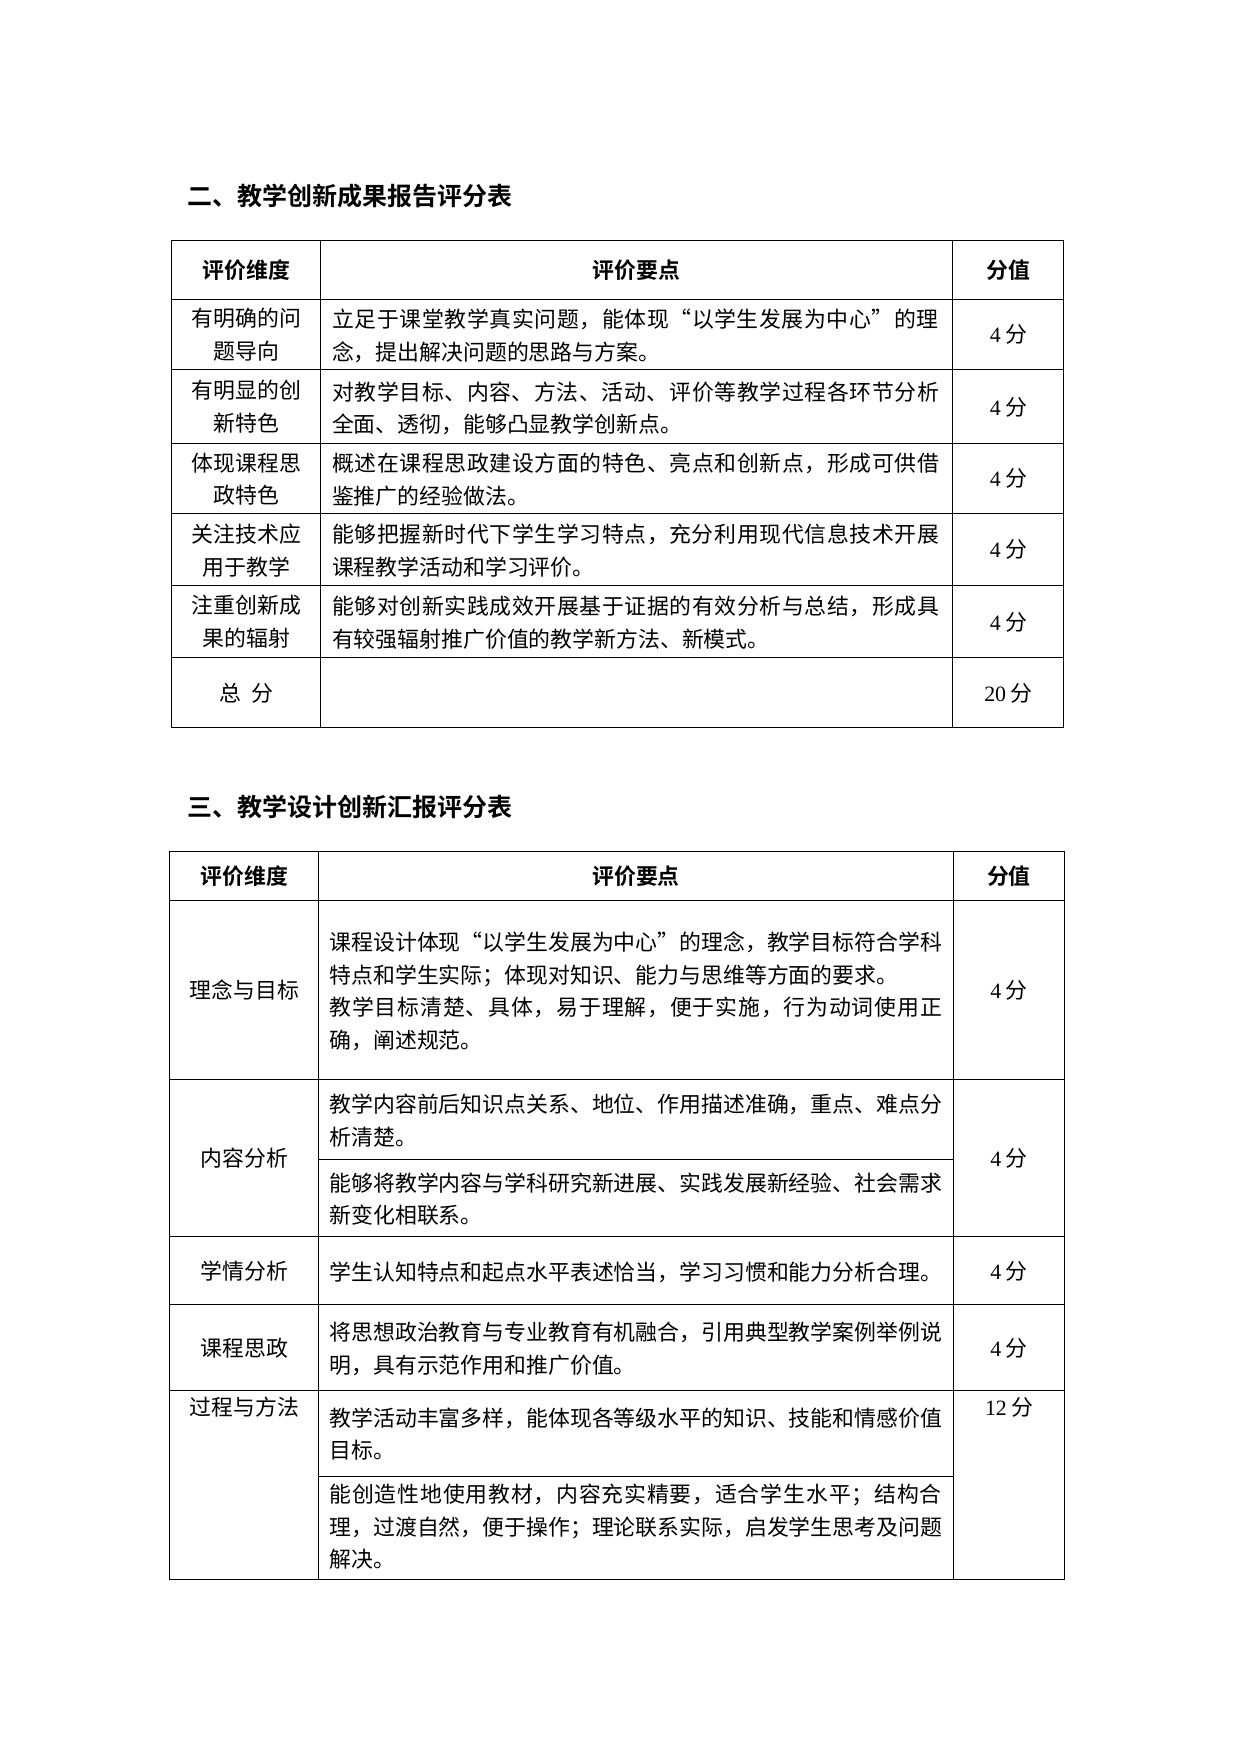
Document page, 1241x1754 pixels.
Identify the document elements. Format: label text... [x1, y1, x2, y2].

table_cell 概述在课程思政建设方面的特色、亮点和创新点，形成可供借鉴推广的经验做法。 [321, 444, 952, 513]
table_cell 4分 [954, 901, 1064, 1079]
table_cell 4分 [953, 300, 1063, 369]
table_cell 4分 [954, 1305, 1064, 1390]
table_cell 关注技术应用于教学 [172, 514, 320, 584]
table_cell 内容分析 [170, 1080, 318, 1236]
table_cell 4分 [953, 370, 1063, 443]
table_header 分值 [954, 852, 1064, 899]
table_cell 过程与方法 [170, 1391, 318, 1578]
table_cell 4分 [953, 586, 1063, 657]
table_header 评价维度 [170, 852, 318, 899]
table_cell 理念与目标 [170, 901, 318, 1079]
table_cell 能够把握新时代下学生学习特点，充分利用现代信息技术开展课程教学活动和学习评价。 [321, 514, 952, 584]
table_cell 能够将教学内容与学科研究新进展、实践发展新经验、社会需求新变化相联系。 [319, 1160, 953, 1236]
table_cell 能创造性地使用教材，内容充实精要，适合学生水平；结构合理，过渡自然，便于操作；理论联系实际，启发学生思考及问题解决。 [319, 1477, 953, 1578]
table_cell 将思想政治教育与专业教育有机融合，引用典型教学案例举例说明，具有示范作用和推广价值。 [319, 1305, 953, 1390]
table_cell 4分 [953, 444, 1063, 513]
table_header 评价要点 [321, 241, 952, 298]
table_cell 对教学目标、内容、方法、活动、评价等教学过程各环节分析全面、透彻，能够凸显教学创新点。 [321, 370, 952, 443]
table_cell 立足于课堂教学真实问题，能体现“以学生发展为中心”的理念，提出解决问题的思路与方案。 [321, 300, 952, 369]
table_cell 能够对创新实践成效开展基于证据的有效分析与总结，形成具有较强辐射推广价值的教学新方法、新模式。 [321, 586, 952, 657]
text 二、教学创新成果报告评分表 [187, 162, 1053, 227]
table_cell 教学内容前后知识点关系、地位、作用描述准确，重点、难点分析清楚。 [319, 1080, 953, 1158]
table_cell 学情分析 [170, 1237, 318, 1304]
table_cell 注重创新成果的辐射 [172, 586, 320, 657]
table_header 评价要点 [319, 852, 953, 899]
table_cell 有明显的创新特色 [172, 370, 320, 443]
table_cell 4分 [953, 514, 1063, 584]
table_cell [321, 658, 952, 727]
table_cell 12分 [954, 1391, 1064, 1578]
table_cell 4分 [954, 1080, 1064, 1236]
table_cell 学生认知特点和起点水平表述恰当，学习习惯和能力分析合理。 [319, 1237, 953, 1304]
table_cell 有明确的问题导向 [172, 300, 320, 369]
table_header 分值 [953, 241, 1063, 298]
table_cell 课程设计体现“以学生发展为中心”的理念，教学目标符合学科特点和学生实际；体现对知识、能力与思维等方面的要求。 教学目标清楚、具体，易于理解，便于实施，行为动词使用正确，阐述规范。 [319, 901, 953, 1079]
table_header 评价维度 [172, 241, 320, 298]
table_cell 20分 [953, 658, 1063, 727]
text 三、教学设计创新汇报评分表 [187, 773, 1053, 838]
table_cell 教学活动丰富多样，能体现各等级水平的知识、技能和情感价值目标。 [319, 1391, 953, 1476]
table_cell 总 分 [172, 658, 320, 727]
table_cell 课程思政 [170, 1305, 318, 1390]
table_cell 4分 [954, 1237, 1064, 1304]
table_cell 体现课程思政特色 [172, 444, 320, 513]
